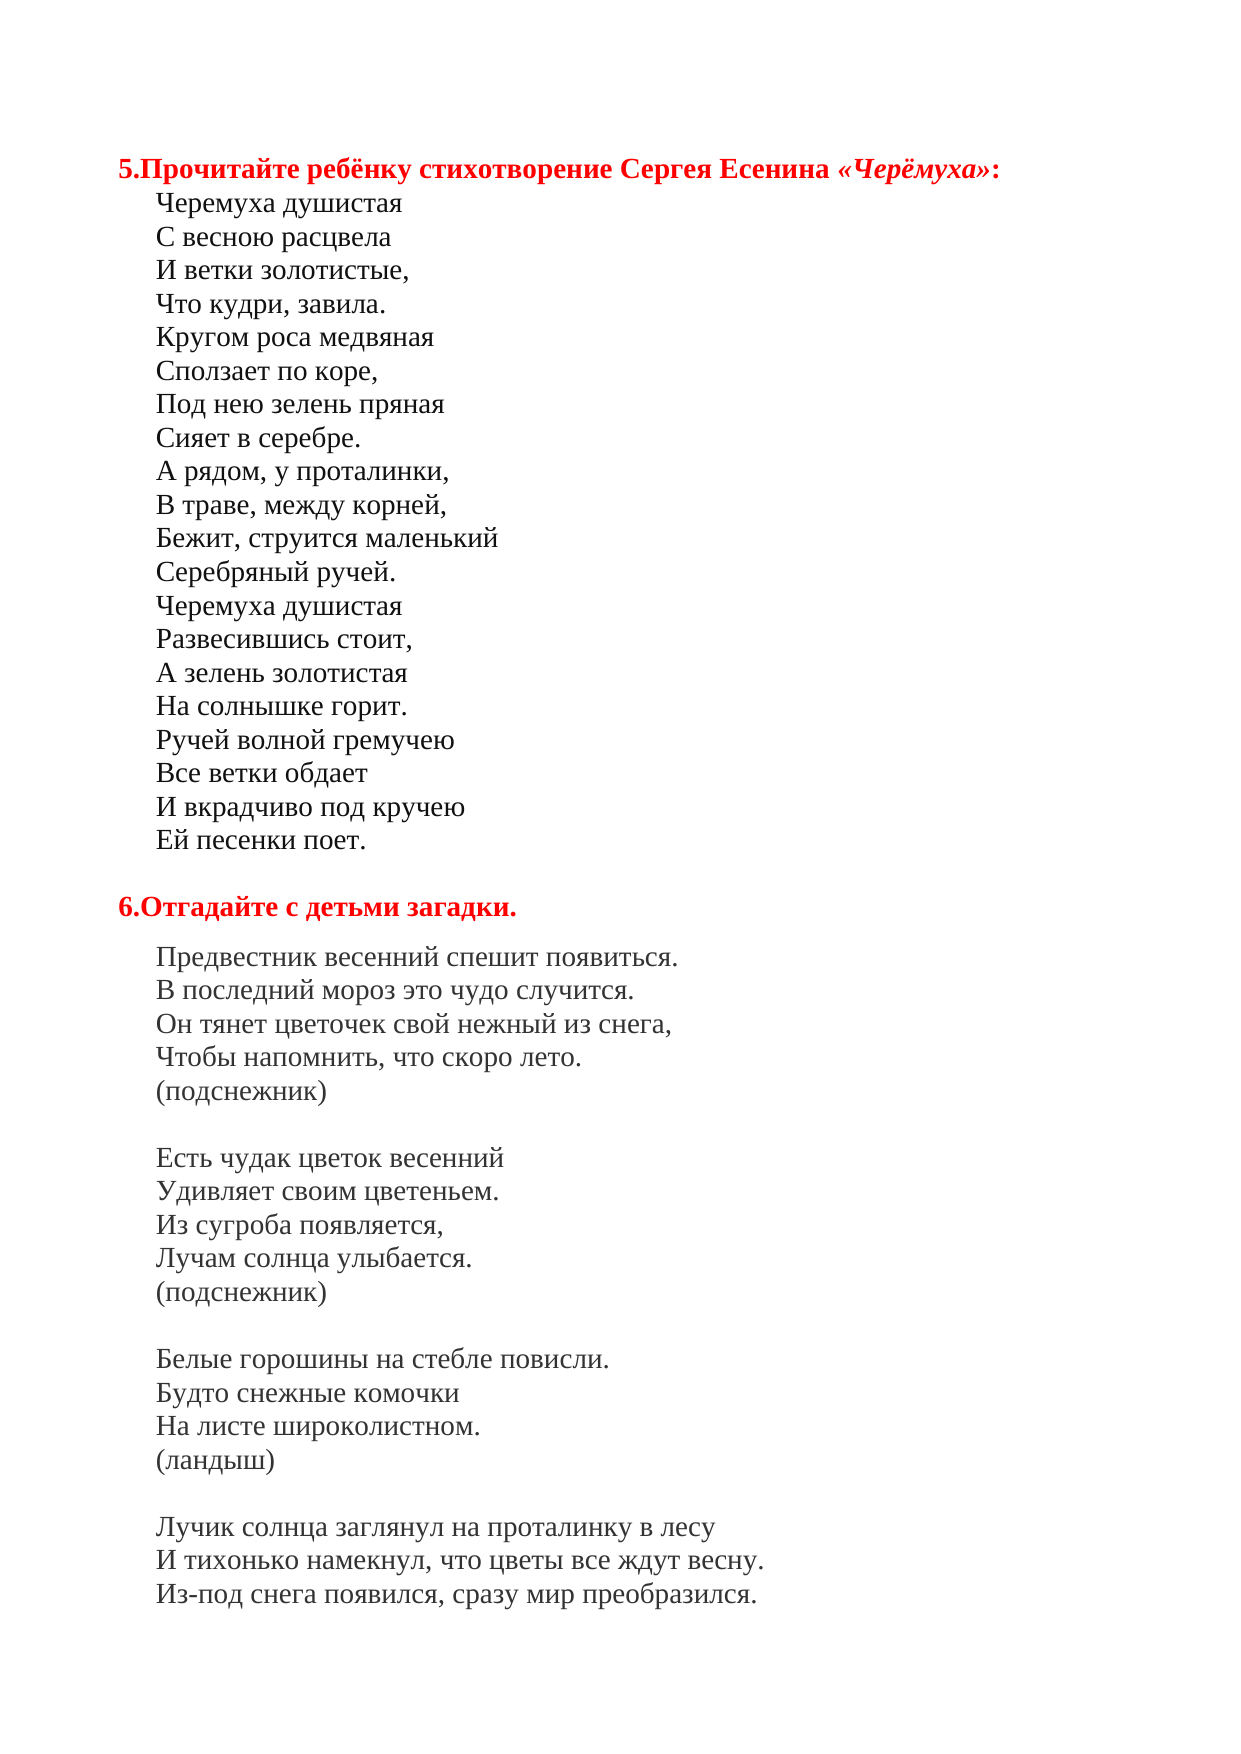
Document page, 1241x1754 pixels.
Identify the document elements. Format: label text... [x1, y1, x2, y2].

text И ветки золотистые, [118, 252, 1122, 286]
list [156, 939, 1122, 1609]
text В траве, между корней, [118, 487, 1122, 521]
text И вкрадчиво под кручею [118, 789, 1122, 822]
text А зелень золотистая [118, 655, 1122, 688]
text С весною расцвела [118, 219, 1122, 252]
text Сползает по коре, [118, 353, 1122, 386]
text Под нею зелень пряная [118, 386, 1122, 420]
text Развесившись стоит, [118, 621, 1122, 655]
text Черемуха душистая [118, 185, 1122, 219]
text На солнышке горит. [118, 688, 1122, 722]
text А рядом, у проталинки, [118, 453, 1122, 487]
text 6.Отгадайте с детьми загадки. [118, 889, 1122, 923]
text Ручей волной гремучею [118, 722, 1122, 755]
text Что кудри, завила. [118, 286, 1122, 319]
text Серебряный ручей. [118, 554, 1122, 588]
text Черемуха душистая [118, 588, 1122, 621]
text Все ветки обдает [118, 755, 1122, 789]
text Сияет в серебре. [118, 420, 1122, 453]
text Ей песенки поет. [118, 822, 1122, 856]
text Бежит, струится маленький [118, 521, 1122, 554]
text 5.Прочитайте ребёнку стихотворение Сергея Есенина «Черёмуха»: [118, 152, 1122, 185]
text Кругом роса медвяная [118, 319, 1122, 353]
